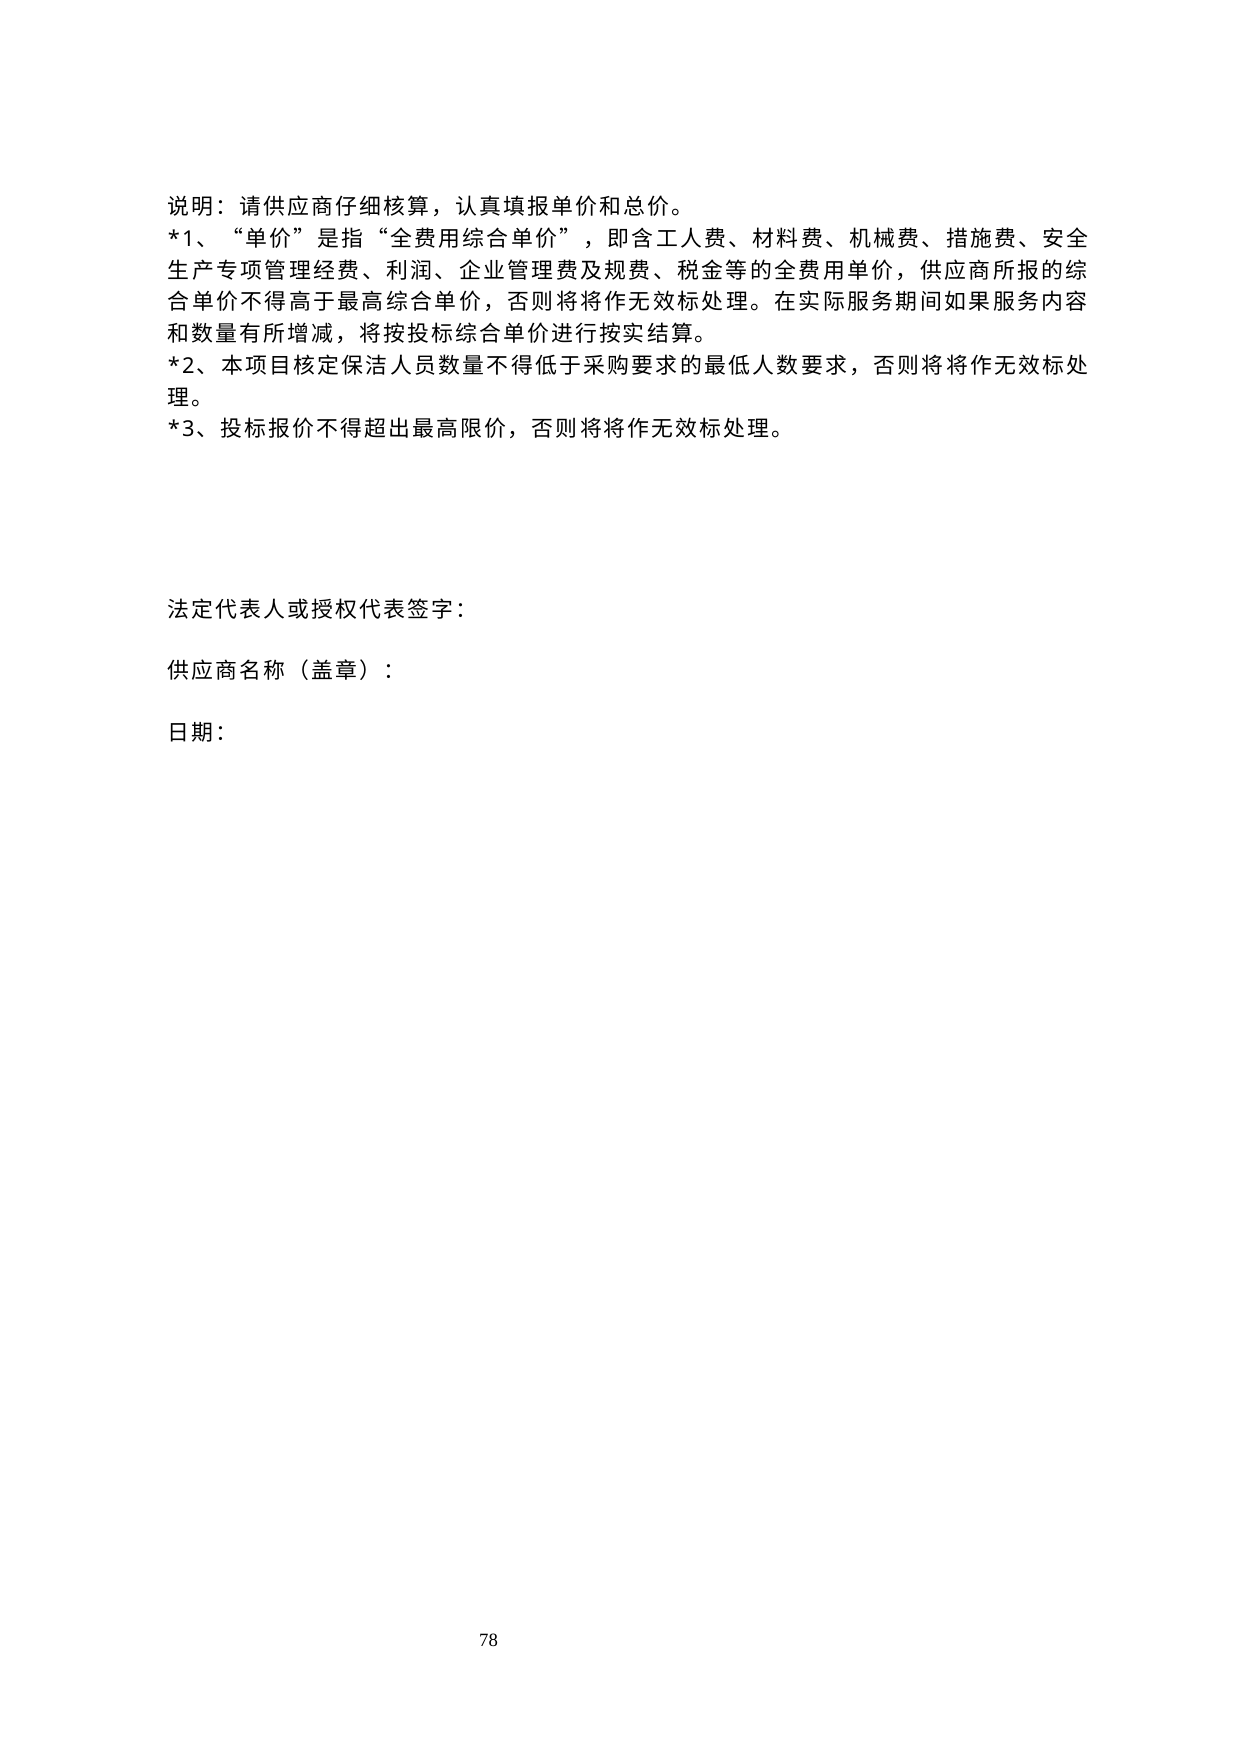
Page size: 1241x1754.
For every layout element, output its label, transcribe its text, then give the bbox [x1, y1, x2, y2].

text *3、投标报价不得超出最高限价，否则将将作无效标处理。 [168, 411, 1090, 443]
text 说明：请供应商仔细核算，认真填报单价和总价。 [168, 189, 1090, 221]
text *2、本项目核定保洁人员数量不得低于采购要求的最低人数要求，否则将将作无效标处理。 [168, 348, 1090, 411]
text *1、“单价”是指“全费用综合单价”，即含工人费、材料费、机械费、措施费、安全生产专项管理经费、利润、企业管理费及规费、税金等的全费用单价，供应商所报的综合单价不得高于最高综合单价，否则将将作无效标处理。在实际服务期间如果服务内容和数量有所增减，将按投标综合单价进行按实结算。 [168, 221, 1090, 348]
text 日期： [168, 715, 1090, 746]
text 供应商名称（盖章）： [168, 653, 1090, 685]
text 法定代表人或授权代表签字： [168, 592, 1090, 623]
